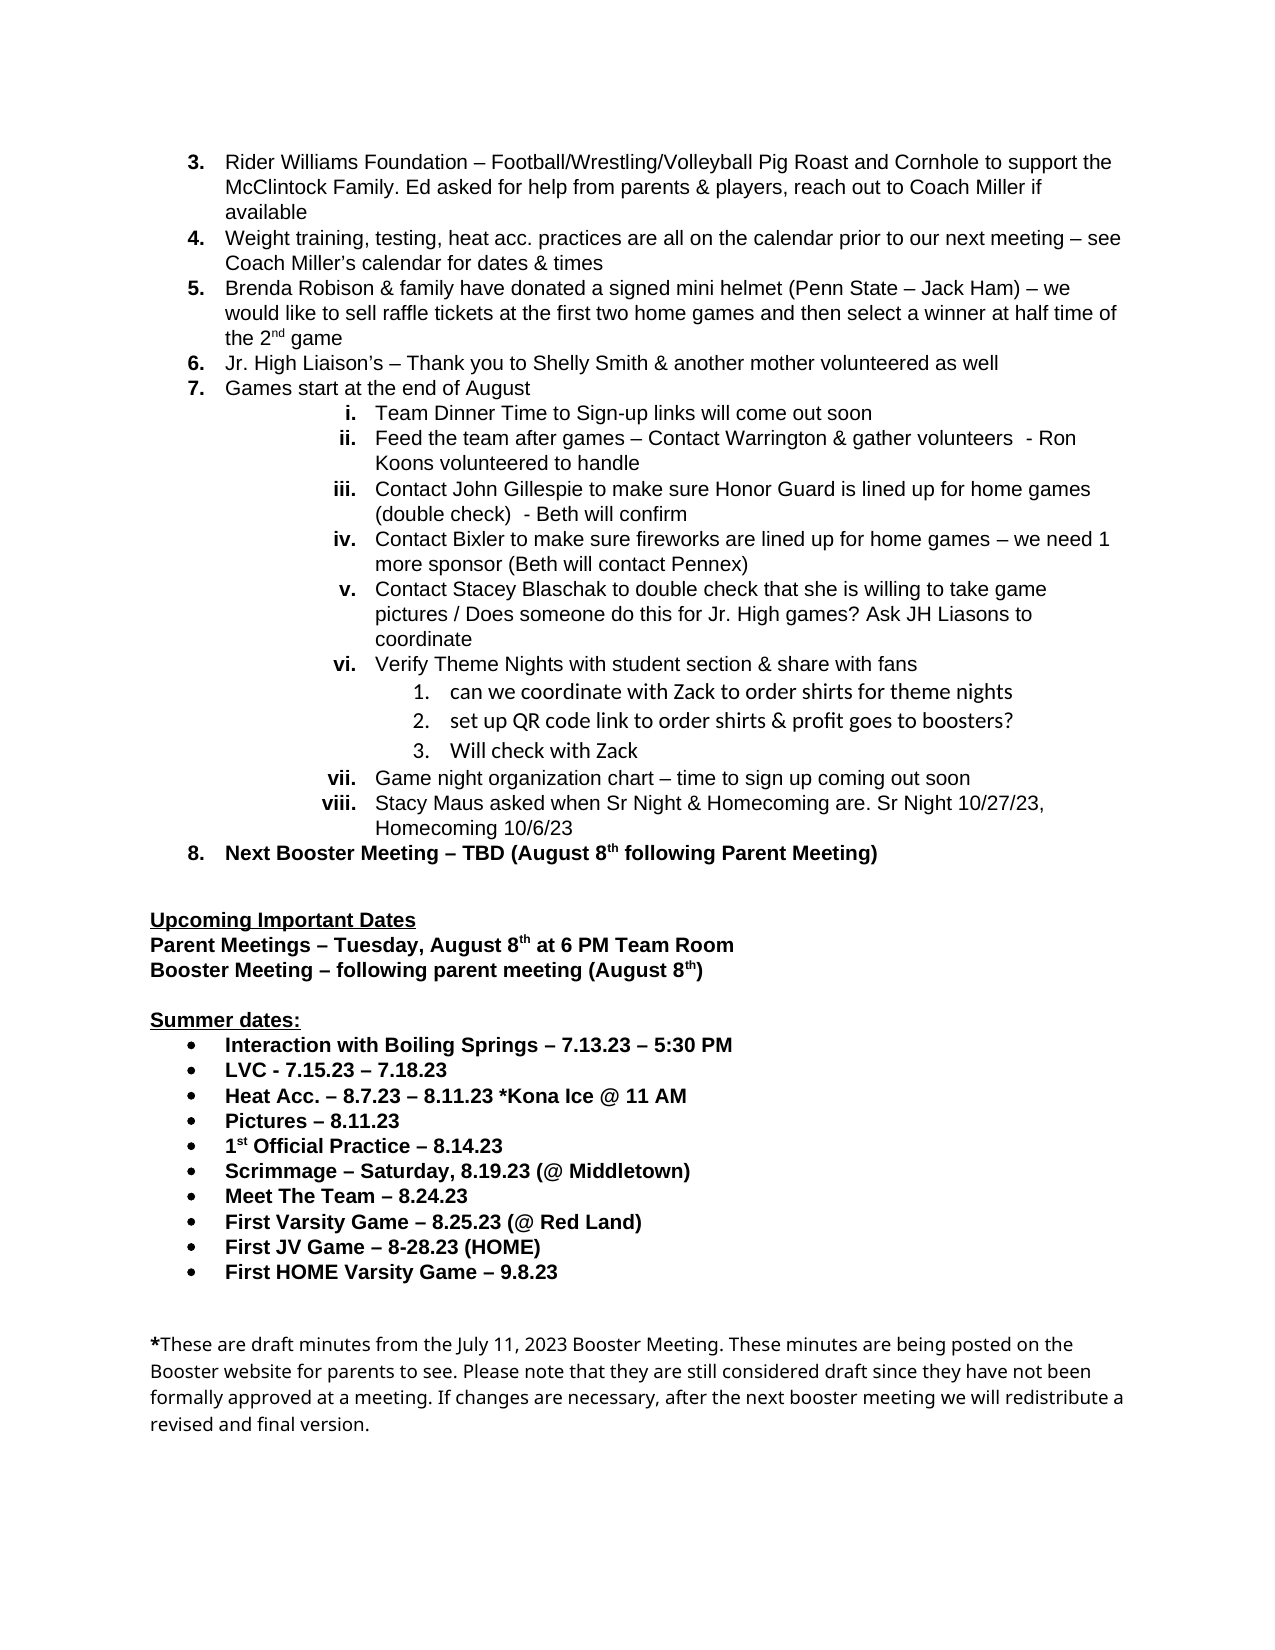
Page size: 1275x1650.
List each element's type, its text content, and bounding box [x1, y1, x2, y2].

list Scrimmage – Saturday, 8.19.23 (@ Middletown) [187, 1159, 1125, 1183]
list Brenda Robison & family have donated a signed mini helmet (Penn State – Jack Ham) – we would like to sell raffle tickets at the first two home games and then select a winner at half time of the 2nd game [187, 276, 1125, 350]
list Rider Williams Foundation – Football/Wrestling/Volleyball Pig Roast and Cornhole to support the McClintock Family. Ed asked for help from parents & players, reach out to Coach Miller if available [187, 150, 1125, 224]
text Booster Meeting – following parent meeting (August 8th) [150, 958, 1125, 982]
text Summer dates: [150, 1008, 1125, 1032]
list set up QR code link to order shirts & profit goes to boosters? [412, 707, 1125, 734]
list Meet The Team – 8.24.23 [187, 1184, 1125, 1208]
list Heat Acc. – 8.7.23 – 8.11.23 *Kona Ice @ 11 AM [187, 1083, 1125, 1107]
list Contact Bixler to make sure fireworks are lined up for home games – we need 1 more sponsor (Beth will contact Pennex) [356, 527, 1125, 576]
text Upcoming Important Dates [150, 907, 1125, 931]
text *These are draft minutes from the July 11, 2023 Booster Meeting. These minutes are being posted on the Booster website for parents to see. Please note that they are still considered draft since they have not been formally approved at a meeting. If changes are necessary, after the next booster meeting we will redistribute a revised and final version. [150, 1331, 1125, 1437]
list Verify Theme Nights with student section & share with fans [356, 652, 1125, 676]
list First JV Game – 8-28.23 (HOME) [187, 1235, 1125, 1259]
list Will check with Zack [412, 736, 1125, 764]
list Stacy Maus asked when Sr Night & Homecoming are. Sr Night 10/27/23, Homecoming 10/6/23 [356, 790, 1125, 839]
list Games start at the end of August [187, 376, 1125, 400]
list Pictures – 8.11.23 [187, 1109, 1125, 1133]
list Team Dinner Time to Sign-up links will come out soon [356, 401, 1125, 425]
list Interaction with Boiling Springs – 7.13.23 – 5:30 PM [187, 1033, 1125, 1057]
list can we coordinate with Zack to order shirts for theme nights [412, 677, 1125, 705]
list First Varsity Game – 8.25.23 (@ Red Land) [187, 1209, 1125, 1233]
list Contact John Gillespie to make sure Honor Guard is lined up for home games (double check) - Beth will confirm [356, 476, 1125, 525]
list Feed the team after games – Contact Warrington & gather volunteers - Ron Koons volunteered to handle [356, 426, 1125, 475]
list LVC - 7.15.23 – 7.18.23 [187, 1058, 1125, 1082]
list Game night organization chart – time to sign up coming out soon [356, 765, 1125, 789]
list Next Booster Meeting – TBD (August 8th following Parent Meeting) [187, 841, 1125, 864]
list 1st Official Practice – 8.14.23 [187, 1134, 1125, 1158]
list Weight training, testing, heat acc. practices are all on the calendar prior to our next meeting – see Coach Miller’s calendar for dates & times [187, 225, 1125, 274]
text Parent Meetings – Tuesday, August 8th at 6 PM Team Room [150, 933, 1125, 957]
list Jr. High Liaison’s – Thank you to Shelly Smith & another mother volunteered as well [187, 351, 1125, 375]
list First HOME Varsity Game – 9.8.23 [187, 1260, 1125, 1284]
list Contact Stacey Blaschak to double check that she is willing to take game pictures / Does someone do this for Jr. High games? Ask JH Liasons to coordinate [356, 577, 1125, 651]
